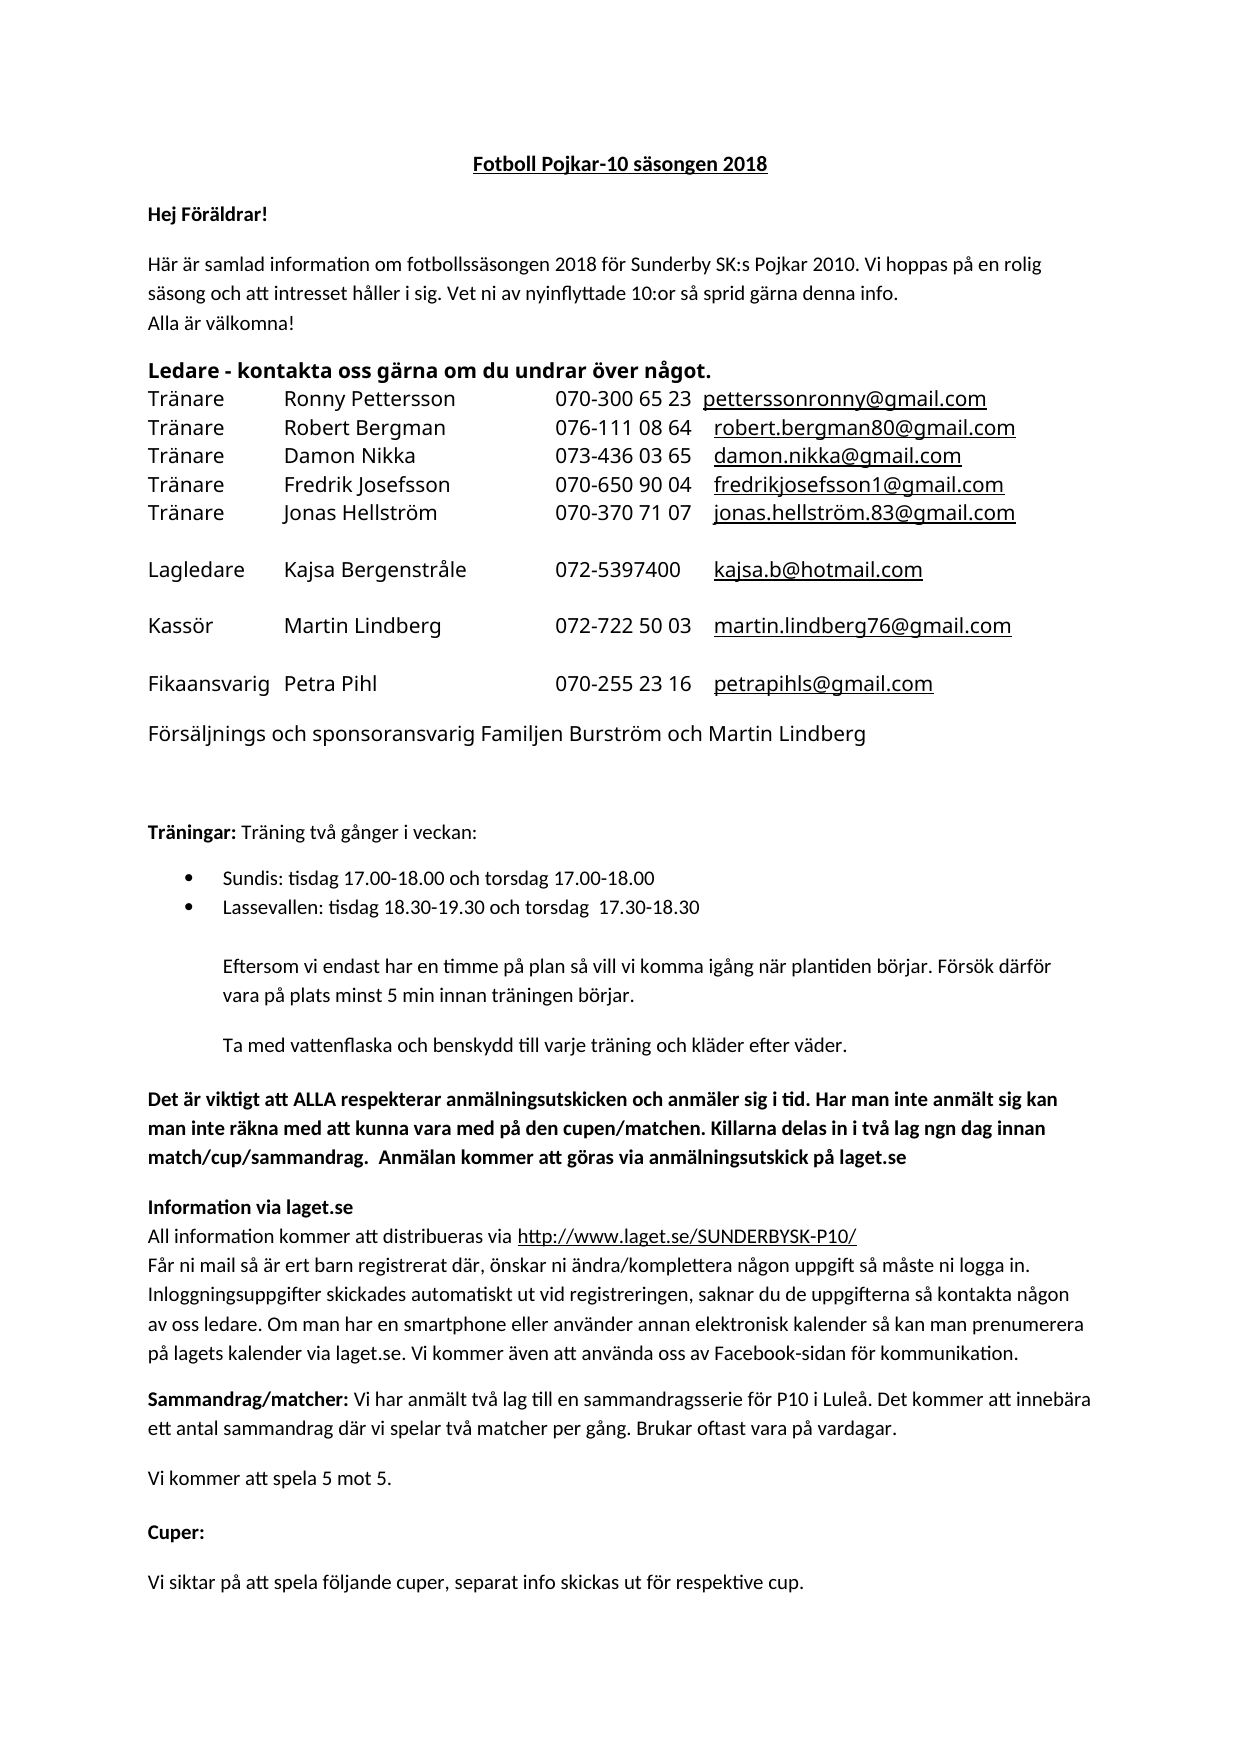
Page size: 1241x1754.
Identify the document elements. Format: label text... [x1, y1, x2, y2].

text Sammandrag/matcher: Vi har anmält två lag till en sammandragsserie för P10 i Luleå. Det kommer att innebära ett antal sammandrag där vi spelar två matcher per gång. Brukar oftast vara på vardagar. [148, 1386, 1093, 1441]
text Fotboll Pojkar-10 säsongen 2018 [148, 148, 1093, 177]
text Cuper: [148, 1515, 1093, 1544]
text Träningar: Träning två gånger i veckan: [148, 815, 1093, 844]
text Ledare - kontakta oss gärna om du undrar över något. [148, 356, 1093, 384]
text Ta med vattenflaska och benskydd till varje träning och kläder efter väder. [148, 1032, 1093, 1057]
text Fikaansvarig Petra Pihl 070-255 23 16 petrapihls@gmail.com [148, 668, 1093, 697]
text Tränare Jonas Hellström 070-370 71 07 jonas.hellström.83@gmail.com [148, 498, 1093, 555]
list Eftersom vi endast har en timme på plan så vill vi komma igång när plantiden börjar. Försök därför vara på plats minst 5 min innan träningen börjar. [223, 953, 1093, 1007]
text Tränare Fredrik Josefsson 070-650 90 04 fredrikjosefsson1@gmail.com [148, 470, 1093, 498]
list Lassevallen: tisdag 18.30-19.30 och torsdag 17.30-18.30 [185, 894, 1093, 920]
text Lagledare Kajsa Bergenstråle 072-5397400 kajsa.b@hotmail.com [148, 555, 1093, 583]
text Här är samlad information om fotbollssäsongen 2018 för Sunderby SK:s Pojkar 2010. Vi hoppas på en rolig säsong och att intresset håller i sig. Vet ni av nyinflyttade 10:or så sprid gärna denna info. Alla är välkomna! [148, 248, 1093, 335]
text Vi siktar på att spela följande cuper, separat info skickas ut för respektive cup. [148, 1565, 1093, 1594]
text Hej Föräldrar! [148, 198, 1093, 227]
text Kassör Martin Lindberg 072-722 50 03 martin.lindberg76@gmail.com [148, 611, 1093, 640]
text Tränare Ronny Pettersson 070-300 65 23 petterssonronny@gmail.com [148, 384, 1093, 413]
text Tränare Robert Bergman 076-111 08 64 robert.bergman80@gmail.com [148, 413, 1093, 441]
text Tränare Damon Nikka 073-436 03 65 damon.nikka@gmail.com [148, 441, 1093, 470]
list Sundis: tisdag 17.00-18.00 och torsdag 17.00-18.00 [185, 865, 1093, 891]
text Vi kommer att spela 5 mot 5. [148, 1465, 1093, 1491]
text Information via laget.se All information kommer att distribueras via http://www.laget.se/SUNDERBYSK-P10/ Får ni mail så är ert barn registrerat där, önskar ni ändra/komplettera någon uppgift så måste ni logga in. Inloggningsuppgifter skickades automatiskt ut vid registreringen, saknar du de uppgifterna så kontakta någon av oss ledare. Om man har en smartphone eller använder annan elektronisk kalender så kan man prenumerera på lagets kalender via laget.se. Vi kommer även att använda oss av Facebook-sidan för kommunikation. [148, 1190, 1093, 1365]
text Försäljnings och sponsoransvarig Familjen Burström och Martin Lindberg [148, 718, 1093, 747]
text Det är viktigt att ALLA respekterar anmälningsutskicken och anmäler sig i tid. Har man inte anmält sig kan man inte räkna med att kunna vara med på den cupen/matchen. Killarna delas in i två lag ngn dag innan match/cup/sammandrag. Anmälan kommer att göras via anmälningsutskick på laget.se [148, 1082, 1093, 1169]
